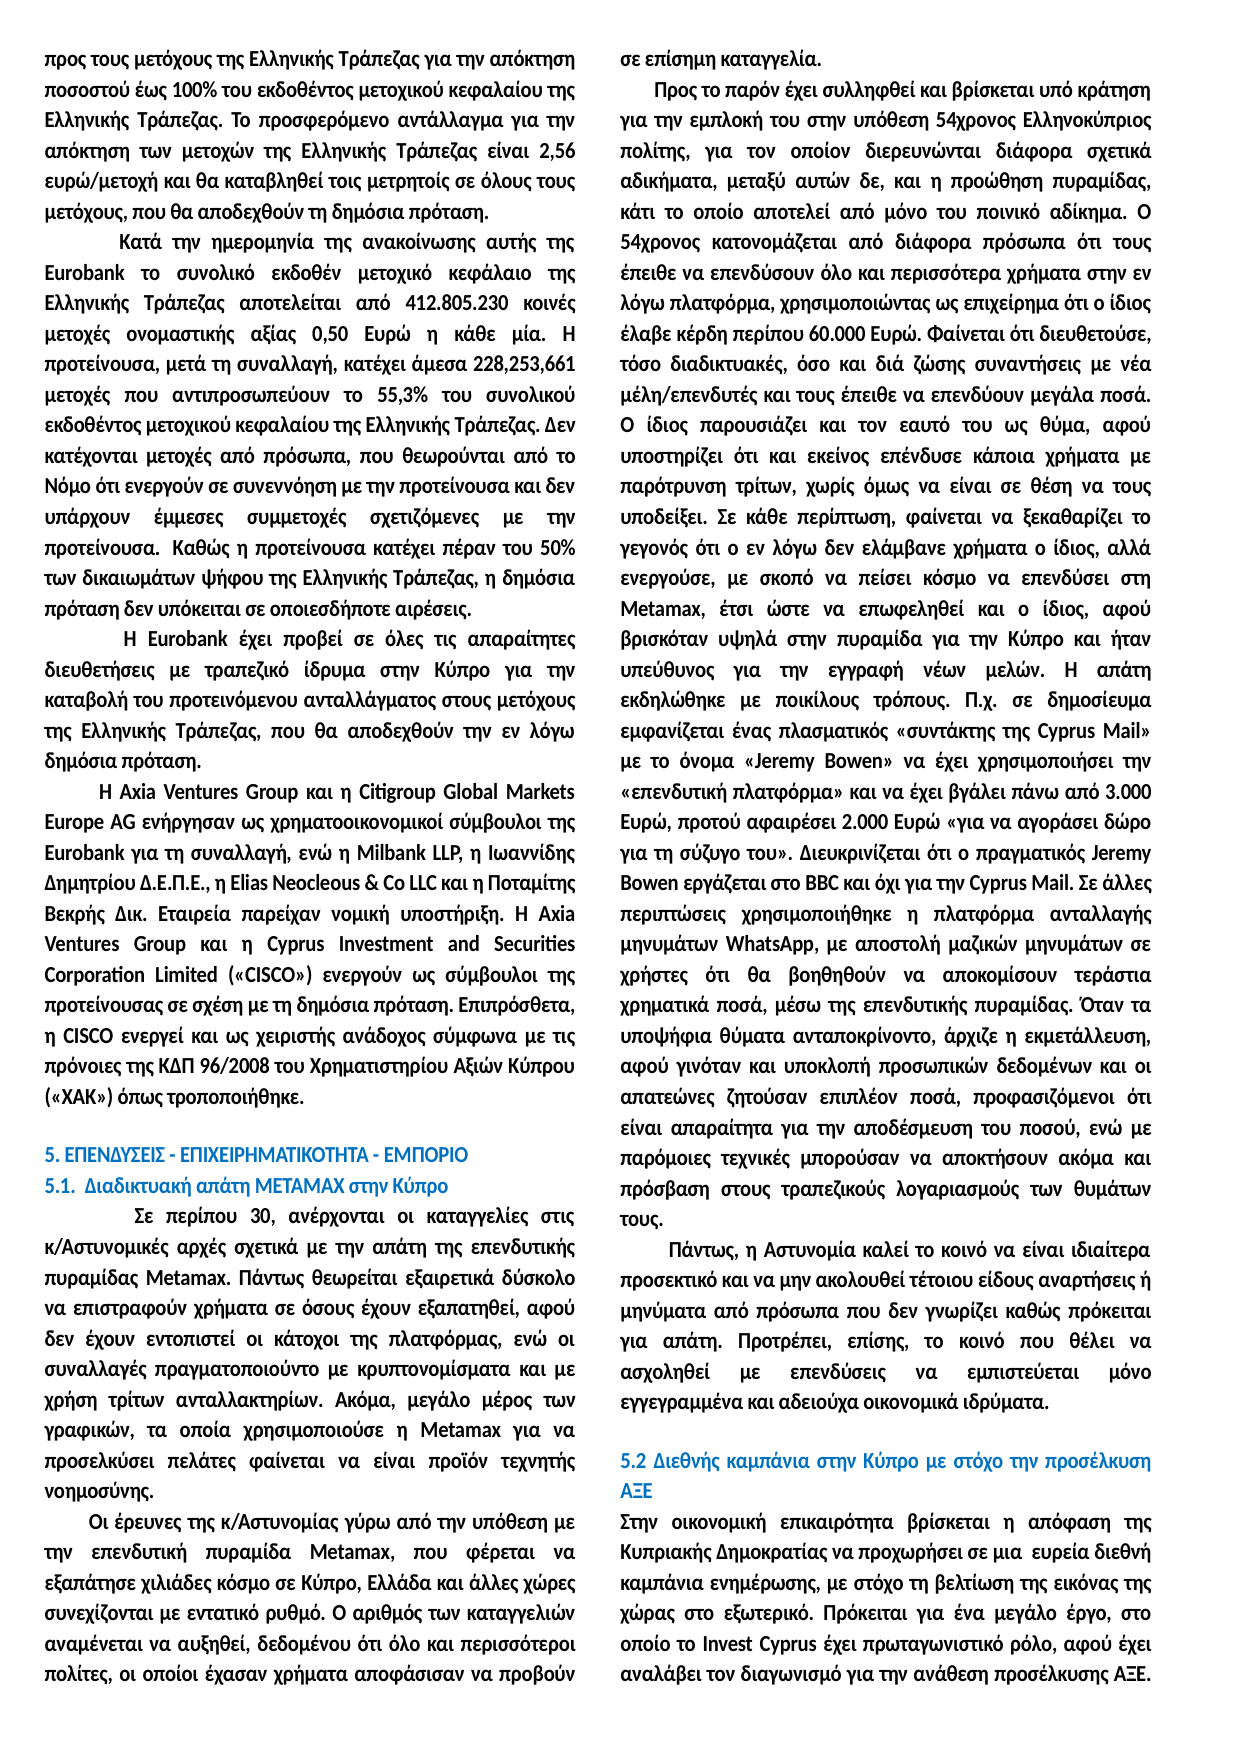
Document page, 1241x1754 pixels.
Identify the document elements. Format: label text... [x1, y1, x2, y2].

text Πάντως, η Αστυνομία καλεί το κοινό να είναι ιδιαίτερα προσεκτικό και να μην ακολουθεί τέτοιου είδους αναρτήσεις ή μηνύματα από πρόσωπα που δεν γνωρίζει καθώς πρόκειται για απάτη. Προτρέπει, επίσης, το κοινό που θέλει να ασχοληθεί με επενδύσεις να εμπιστεύεται μόνο εγγεγραμμένα και αδειούχα οικονομικά ιδρύματα. [620, 1235, 1152, 1418]
text 5. ΕΠΕΝΔΥΣΕΙΣ - ΕΠΙΧΕΙΡΗΜΑΤΙΚΟΤΗΤΑ - EMΠΟΡΙΟ [44, 1141, 576, 1171]
text 5.1. Διαδικτυακή απάτη METAMAX στην Κύπρο [44, 1171, 576, 1202]
text Προς το παρόν έχει συλληφθεί και βρίσκεται υπό κράτηση για την εμπλοκή του στην υπόθεση 54χρονος Ελληνοκύπριος πολίτης, για τον οποίον διερευνώνται διάφορα σχετικά αδικήματα, μεταξύ αυτών δε, και η προώθηση πυραμίδας, κάτι το οποίο αποτελεί από μόνο του ποινικό αδίκημα. Ο 54χρονος κατονομάζεται από διάφορα πρόσωπα ότι τους έπειθε να επενδύσουν όλο και περισσότερα χρήματα στην εν λόγω πλατφόρμα, χρησιμοποιώντας ως επιχείρημα ότι ο ίδιος έλαβε κέρδη περίπου 60.000 Ευρώ. Φαίνεται ότι διευθετούσε, τόσο διαδικτυακές, όσο και διά ζώσης συναντήσεις με νέα μέλη/επενδυτές και τους έπειθε να επενδύουν μεγάλα ποσά. Ο ίδιος παρουσιάζει και τον εαυτό του ως θύμα, αφού υποστηρίζει ότι και εκείνος επένδυσε κάποια χρήματα με παρότρυνση τρίτων, χωρίς όμως να είναι σε θέση να τους υποδείξει. Σε κάθε περίπτωση, φαίνεται να ξεκαθαρίζει το γεγονός ότι ο εν λόγω δεν ελάμβανε χρήματα ο ίδιος, αλλά ενεργούσε, με σκοπό να πείσει κόσμο να επενδύσει στη Metamax, έτσι ώστε να επωφεληθεί και ο ίδιος, αφού βρισκόταν υψηλά στην πυραμίδα για την Κύπρο και ήταν υπεύθυνος για την εγγραφή νέων μελών. Η απάτη εκδηλώθηκε με ποικίλους τρόπους. Π.χ. σε δημοσίευμα εμφανίζεται ένας πλασματικός «συντάκτης της Cyprus Mail» με το όνομα «Jeremy Bowen» να έχει χρησιμοποιήσει την «επενδυτική πλατφόρμα» και να έχει βγάλει πάνω από 3.000 Ευρώ, προτού αφαιρέσει 2.000 Ευρώ «για να αγοράσει δώρο για τη σύζυγο του». Διευκρινίζεται ότι ο πραγματικός Jeremy Bowen εργάζεται στο BBC και όχι για την Cyprus Mail. Σε άλλες περιπτώσεις χρησιμοποιήθηκε η πλατφόρμα ανταλλαγής μηνυμάτων WhatsApp, με αποστολή μαζικών μηνυμάτων σε χρήστες ότι θα βοηθηθούν να αποκομίσουν τεράστια χρηματικά ποσά, μέσω της επενδυτικής πυραμίδας. Όταν τα υποψήφια θύματα ανταποκρίνοντο, άρχιζε η εκμετάλλευση, αφού γινόταν και υποκλοπή προσωπικών δεδομένων και οι απατεώνες ζητούσαν επιπλέον ποσά, προφασιζόμενοι ότι είναι απαραίτητα για την αποδέσμευση του ποσού, ενώ με παρόμοιες τεχνικές μπορούσαν να αποκτήσουν ακόμα και πρόσβαση στους τραπεζικούς λογαριασμούς των θυμάτων τους. [620, 75, 1152, 1235]
text Κατά την ημερομηνία της ανακοίνωσης αυτής της Eurobank το συνολικό εκδοθέν μετοχικό κεφάλαιο της Ελληνικής Τράπεζας αποτελείται από 412.805.230 κοινές μετοχές ονομαστικής αξίας 0,50 Ευρώ η κάθε μία. Η προτείνουσα, μετά τη συναλλαγή, κατέχει άμεσα 228,253,661 μετοχές που αντιπροσωπεύουν το 55,3% του συνολικού εκδοθέντος μετοχικού κεφαλαίου της Ελληνικής Τράπεζας. Δεν κατέχονται μετοχές από πρόσωπα, που θεωρούνται από το Νόμο ότι ενεργούν σε συνεννόηση με την προτείνουσα και δεν υπάρχουν έμμεσες συμμετοχές σχετιζόμενες με την προτείνουσα. Καθώς η προτείνουσα κατέχει πέραν του 50% των δικαιωμάτων ψήφου της Ελληνικής Τράπεζας, η δημόσια πρόταση δεν υπόκειται σε οποιεσδήποτε αιρέσεις. [44, 227, 576, 624]
text 5.2 Διεθνής καμπάνια στην Κύπρο με στόχο την προσέλκυση ΑΞΕ [620, 1446, 1152, 1507]
text Σε περίπου 30, ανέρχονται οι καταγγελίες στις κ/Αστυνομικές αρχές σχετικά με την απάτη της επενδυτικής πυραμίδας Metamax. Πάντως θεωρείται εξαιρετικά δύσκολο να επιστραφούν χρήματα σε όσους έχουν εξαπατηθεί, αφού δεν έχουν εντοπιστεί οι κάτοχοι της πλατφόρμας, ενώ οι συναλλαγές πραγματοποιούντο με κρυπτονομίσματα και με χρήση τρίτων ανταλλακτηρίων. Ακόμα, μεγάλο μέρος των γραφικών, τα οποία χρησιμοποιούσε η Metamax για να προσελκύσει πελάτες φαίνεται να είναι προϊόν τεχνητής νοημοσύνης. [44, 1202, 576, 1507]
text Η Axia Ventures Group και η Citigroup Global Markets Europe AG ενήργησαν ως χρηματοοικονομικοί σύμβουλοι της Eurobank για τη συναλλαγή, ενώ η Milbank LLP, η Ιωαννίδης Δημητρίου Δ.Ε.Π.Ε., η Elias Neocleous & Co LLC και η Ποταμίτης Βεκρής Δικ. Εταιρεία παρείχαν νομική υποστήριξη. Η Axia Ventures Group και η Cyprus Investment and Securities Corporation Limited («CISCO») ενεργούν ως σύμβουλοι της προτείνουσας σε σχέση με τη δημόσια πρόταση. Επιπρόσθετα, η CISCO ενεργεί και ως χειριστής ανάδοχος σύμφωνα με τις πρόνοιες της ΚΔΠ 96/2008 του Χρηματιστηρίου Αξιών Κύπρου («ΧΑΚ») όπως τροποποιήθηκε. [44, 777, 576, 1113]
text Η Eurobank έχει προβεί σε όλες τις απαραίτητες διευθετήσεις με τραπεζικό ίδρυμα στην Κύπρο για την καταβολή του προτεινόμενου ανταλλάγματος στους μετόχους της Ελληνικής Τράπεζας, που θα αποδεχθούν την εν λόγω δημόσια πρόταση. [44, 624, 576, 777]
text Οι έρευνες της κ/Αστυνομίας γύρω από την υπόθεση με την επενδυτική πυραμίδα Metamax, που φέρεται να εξαπάτησε χιλιάδες κόσμο σε Κύπρο, Ελλάδα και άλλες χώρες συνεχίζονται με εντατικό ρυθμό. Ο αριθμός των καταγγελιών αναμένεται να αυξηθεί, δεδομένου ότι όλο και περισσότεροι πολίτες, οι οποίοι έχασαν χρήματα αποφάσισαν να προβούν σε επίσημη καταγγελία. [44, 1507, 576, 1690]
